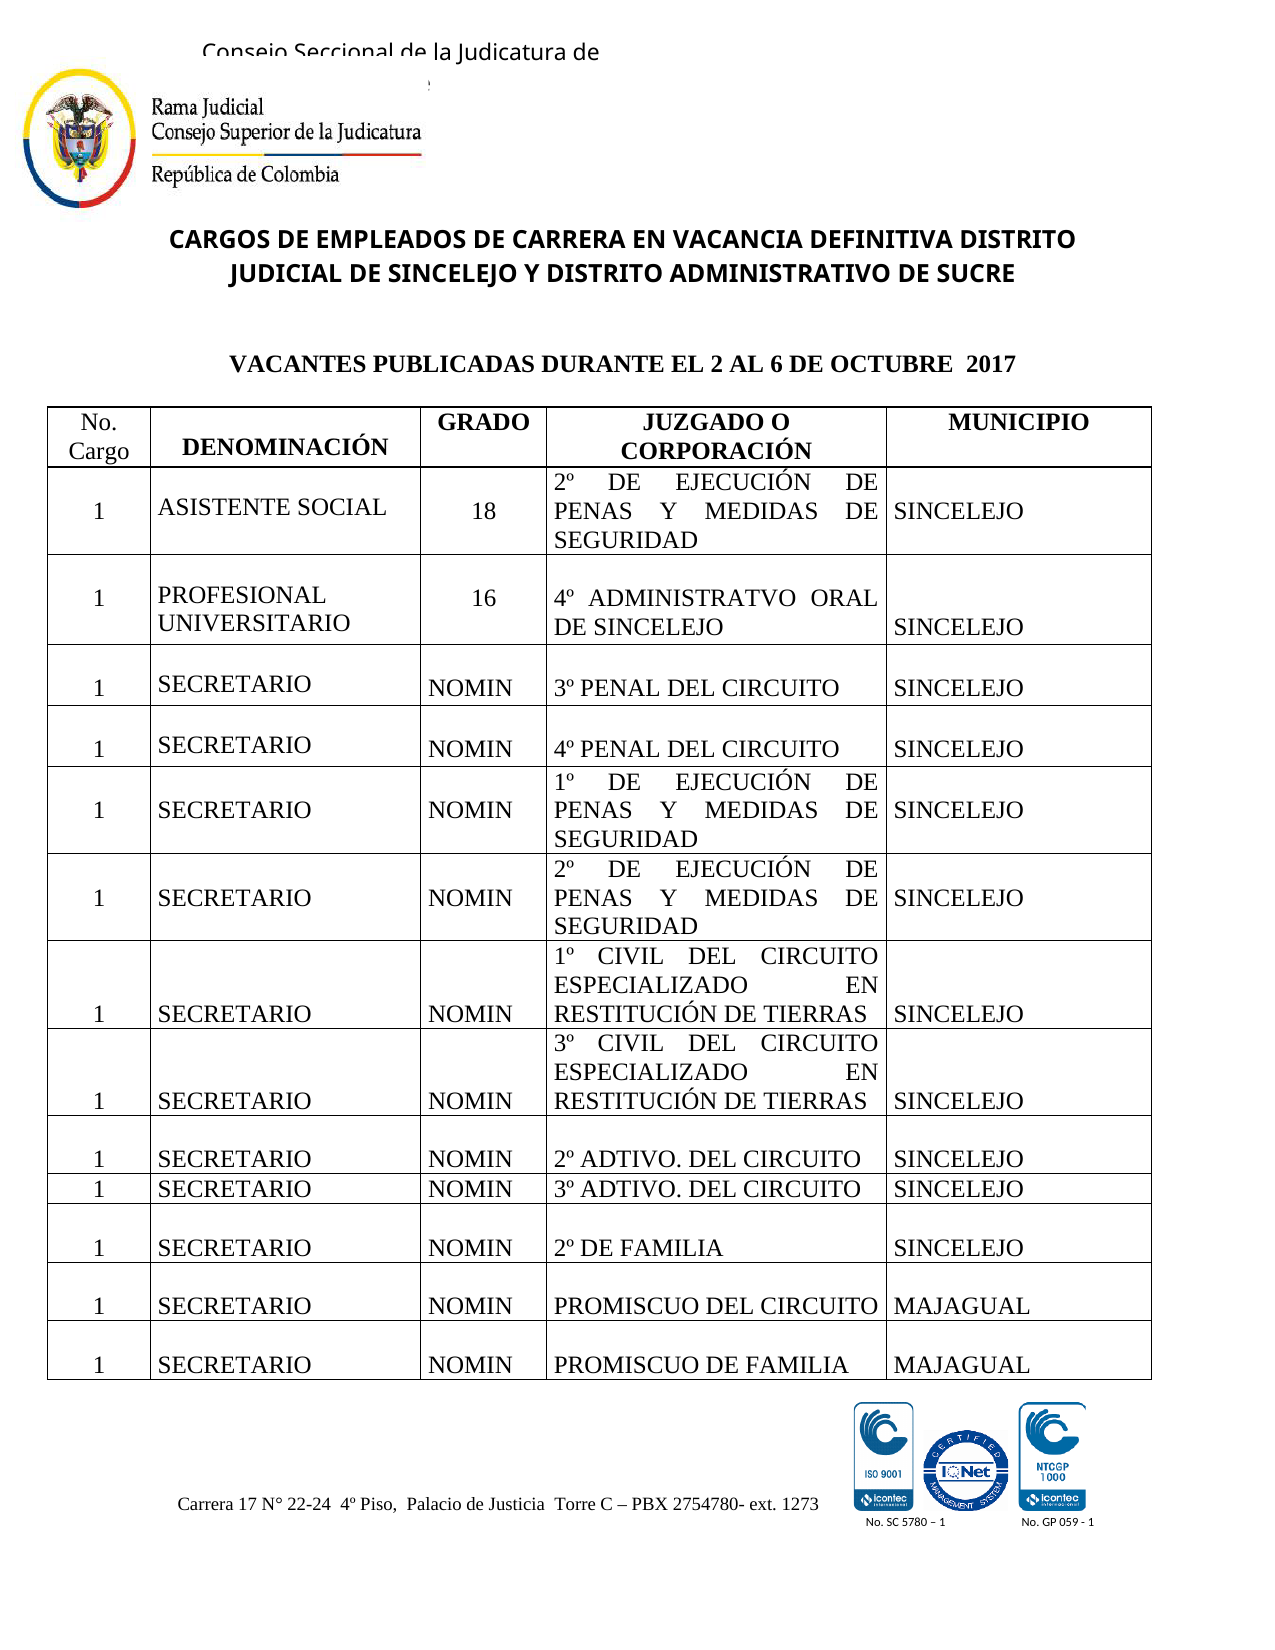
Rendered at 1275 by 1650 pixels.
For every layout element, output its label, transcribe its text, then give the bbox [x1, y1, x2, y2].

table_cell 4º ADMINISTRATVO ORAL DE SINCELEJO [547, 555, 886, 643]
table_cell SECRETARIO [151, 1116, 420, 1173]
table_cell SINCELEJO [887, 767, 1151, 853]
table_cell SECRETARIO [151, 1321, 420, 1379]
table_cell NOMIN [421, 854, 546, 940]
table_cell NOMIN [421, 1116, 546, 1173]
table_cell SECRETARIO [151, 1029, 420, 1115]
table_cell SINCELEJO [887, 941, 1151, 1027]
table_cell NOMIN [421, 1204, 546, 1262]
table_cell SECRETARIO [151, 645, 420, 704]
table_cell 3º PENAL DEL CIRCUITO [547, 645, 886, 704]
table_cell SECRETARIO [151, 854, 420, 940]
table_cell ASISTENTE SOCIAL [151, 468, 420, 554]
table_cell 1 [48, 941, 150, 1027]
table_cell 1 [48, 767, 150, 853]
table_cell NOMIN [421, 1174, 546, 1203]
text CARGOS DE EMPLEADOS DE CARRERA EN VACANCIA DEFINITIVA DISTRITO JUDICIAL DE SINCELEJO Y DISTRITO ADMINISTRATIVO DE SUCRE [148, 222, 1098, 290]
table_cell PROMISCUO DE FAMILIA [547, 1321, 886, 1379]
table_cell 1 [48, 645, 150, 704]
table_cell 1 [48, 1204, 150, 1262]
table_cell SECRETARIO [151, 767, 420, 853]
table_cell 3º ADTIVO. DEL CIRCUITO [547, 1174, 886, 1203]
table_cell SINCELEJO [887, 854, 1151, 940]
table_cell NOMIN [421, 1029, 546, 1115]
table_cell 1 [48, 1029, 150, 1115]
table_cell 1 [48, 854, 150, 940]
table_cell 1 [48, 555, 150, 643]
table_header No. Cargo [48, 408, 150, 466]
table_cell 2º ADTIVO. DEL CIRCUITO [547, 1116, 886, 1173]
table_cell NOMIN [421, 767, 546, 853]
table_cell NOMIN [421, 1321, 546, 1379]
table_cell NOMIN [421, 941, 546, 1027]
table_cell SINCELEJO [887, 706, 1151, 766]
table_cell 3º CIVIL DEL CIRCUITO ESPECIALIZADO EN RESTITUCIÓN DE TIERRAS [547, 1029, 886, 1115]
table_cell SECRETARIO [151, 1204, 420, 1262]
table_cell SECRETARIO [151, 1263, 420, 1320]
table_cell 1 [48, 1174, 150, 1203]
table_cell MAJAGUAL [887, 1321, 1151, 1379]
table_cell 1 [48, 706, 150, 766]
table_cell 1 [48, 1116, 150, 1173]
table_cell SINCELEJO [887, 645, 1151, 704]
table_cell 18 [421, 468, 546, 554]
table_cell 1º DE EJECUCIÓN DE PENAS Y MEDIDAS DE SEGURIDAD [547, 767, 886, 853]
table_cell SINCELEJO [887, 1116, 1151, 1173]
table_cell SINCELEJO [887, 468, 1151, 554]
table_header MUNICIPIO [887, 408, 1151, 466]
table_cell 2º DE FAMILIA [547, 1204, 886, 1262]
text VACANTES PUBLICADAS DURANTE EL 2 AL 6 DE OCTUBRE 2017 [148, 349, 1098, 378]
table_cell NOMIN [421, 1263, 546, 1320]
table_cell 2º DE EJECUCIÓN DE PENAS Y MEDIDAS DE SEGURIDAD [547, 468, 886, 554]
table_header GRADO [421, 408, 546, 466]
table_cell 2º DE EJECUCIÓN DE PENAS Y MEDIDAS DE SEGURIDAD [547, 854, 886, 940]
table_cell NOMIN [421, 706, 546, 766]
table_cell SINCELEJO [887, 555, 1151, 643]
table_cell SECRETARIO [151, 706, 420, 766]
table_cell SINCELEJO [887, 1204, 1151, 1262]
table_cell SINCELEJO [887, 1029, 1151, 1115]
table_header JUZGADO O CORPORACIÓN [547, 408, 886, 466]
table_cell MAJAGUAL [887, 1263, 1151, 1320]
table_cell 1º CIVIL DEL CIRCUITO ESPECIALIZADO EN RESTITUCIÓN DE TIERRAS [547, 941, 886, 1027]
table_cell 1 [48, 1321, 150, 1379]
table_cell 1 [48, 468, 150, 554]
table_cell SECRETARIO [151, 941, 420, 1027]
table_cell SINCELEJO [887, 1174, 1151, 1203]
table_header DENOMINACIÓN DEL CARGO [151, 408, 420, 466]
table_cell 4º PENAL DEL CIRCUITO [547, 706, 886, 766]
table_cell PROMISCUO DEL CIRCUITO [547, 1263, 886, 1320]
table_cell 1 [48, 1263, 150, 1320]
table_cell NOMIN [421, 645, 546, 704]
table_cell 16 [421, 555, 546, 643]
table_cell SECRETARIO [151, 1174, 420, 1203]
table_cell PROFESIONAL UNIVERSITARIO [151, 555, 420, 643]
